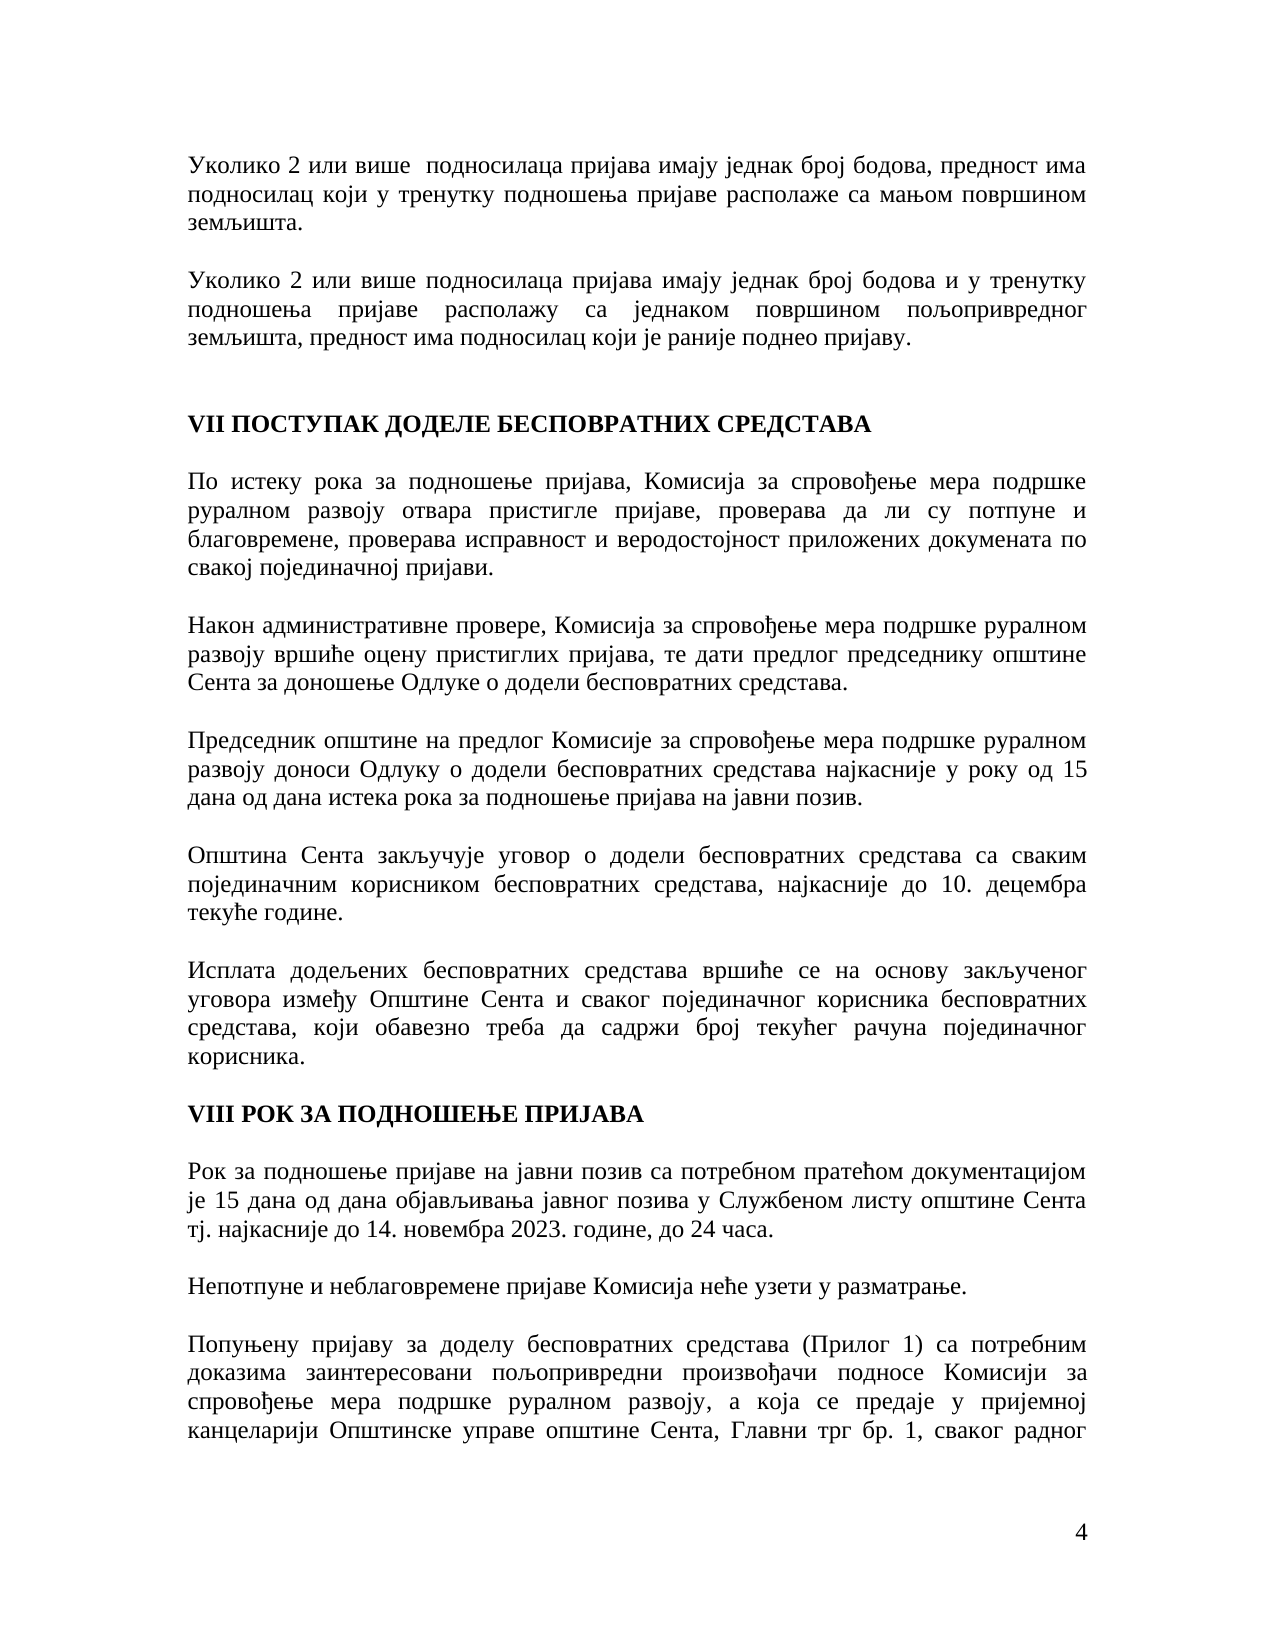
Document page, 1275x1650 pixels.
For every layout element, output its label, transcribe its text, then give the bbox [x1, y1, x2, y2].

text VII ПОСТУПАК ДОДЕЛЕ БЕСПОВРАТНИХ СРЕДСТАВА [187, 409, 1087, 437]
text По истеку рока за подношење пријава, Комисија за спровођење мера подршке руралном развоју отвара пристигле пријаве, проверава да ли су потпуне и благовремене, проверава исправност и веродостојност приложених докумената по свакој појединачној пријави. [187, 466, 1087, 581]
text Непотпуне и неблаговремене пријаве Комисија неће узети у разматрање. [187, 1271, 1087, 1300]
text Председник општине на предлог Комисије за спровођење мера подршке руралном развоју доноси Одлуку о додели бесповратних средстава најкасније у року од 15 дана од дана истека рока за подношење пријава на јавни позив. [187, 725, 1087, 811]
text Рок за подношење пријаве на јавни позив са потребном пратећом документацијом је 15 дана од дана објављивања јавног позива у Службеном листу општине Сента тј. најкасније до 14. новембра 2023. године, до 24 часа. [187, 1156, 1087, 1242]
text Општина Сента закључује уговор о додели бесповратних средстава са сваким појединачним корисником бесповратних средстава, најкасније до 10. децембра текуће године. [187, 840, 1087, 926]
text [187, 1329, 1087, 1444]
text Исплата додељених бесповратних средстава вршиће се на основу закљученог уговора између Општине Сента и сваког појединачног корисника бесповратних средстава, који обавезно треба да садржи број текућег рачуна појединачног корисника. [187, 955, 1087, 1070]
text Након административне провере, Комисија за спровођење мера подршке руралном развоју вршиће оцену пристиглих пријава, те дати предлог председнику општине Сента за доношење Одлуке о додели бесповратних средстава. [187, 610, 1087, 696]
text Уколико 2 или више подносилаца пријава имају једнак број бодова и у тренутку подношења пријаве располажу са једнаком површином пољопривредног земљишта, предност има подносилац који је раније поднео пријаву. [187, 265, 1087, 351]
text VIII РОК ЗА ПОДНОШЕЊЕ ПРИЈАВА [187, 1099, 1087, 1127]
text Уколико 2 или више подносилаца пријава имају једнак број бодова, предност има подносилац који у тренутку подношења пријаве располаже са мањом површином земљишта. [187, 150, 1087, 236]
